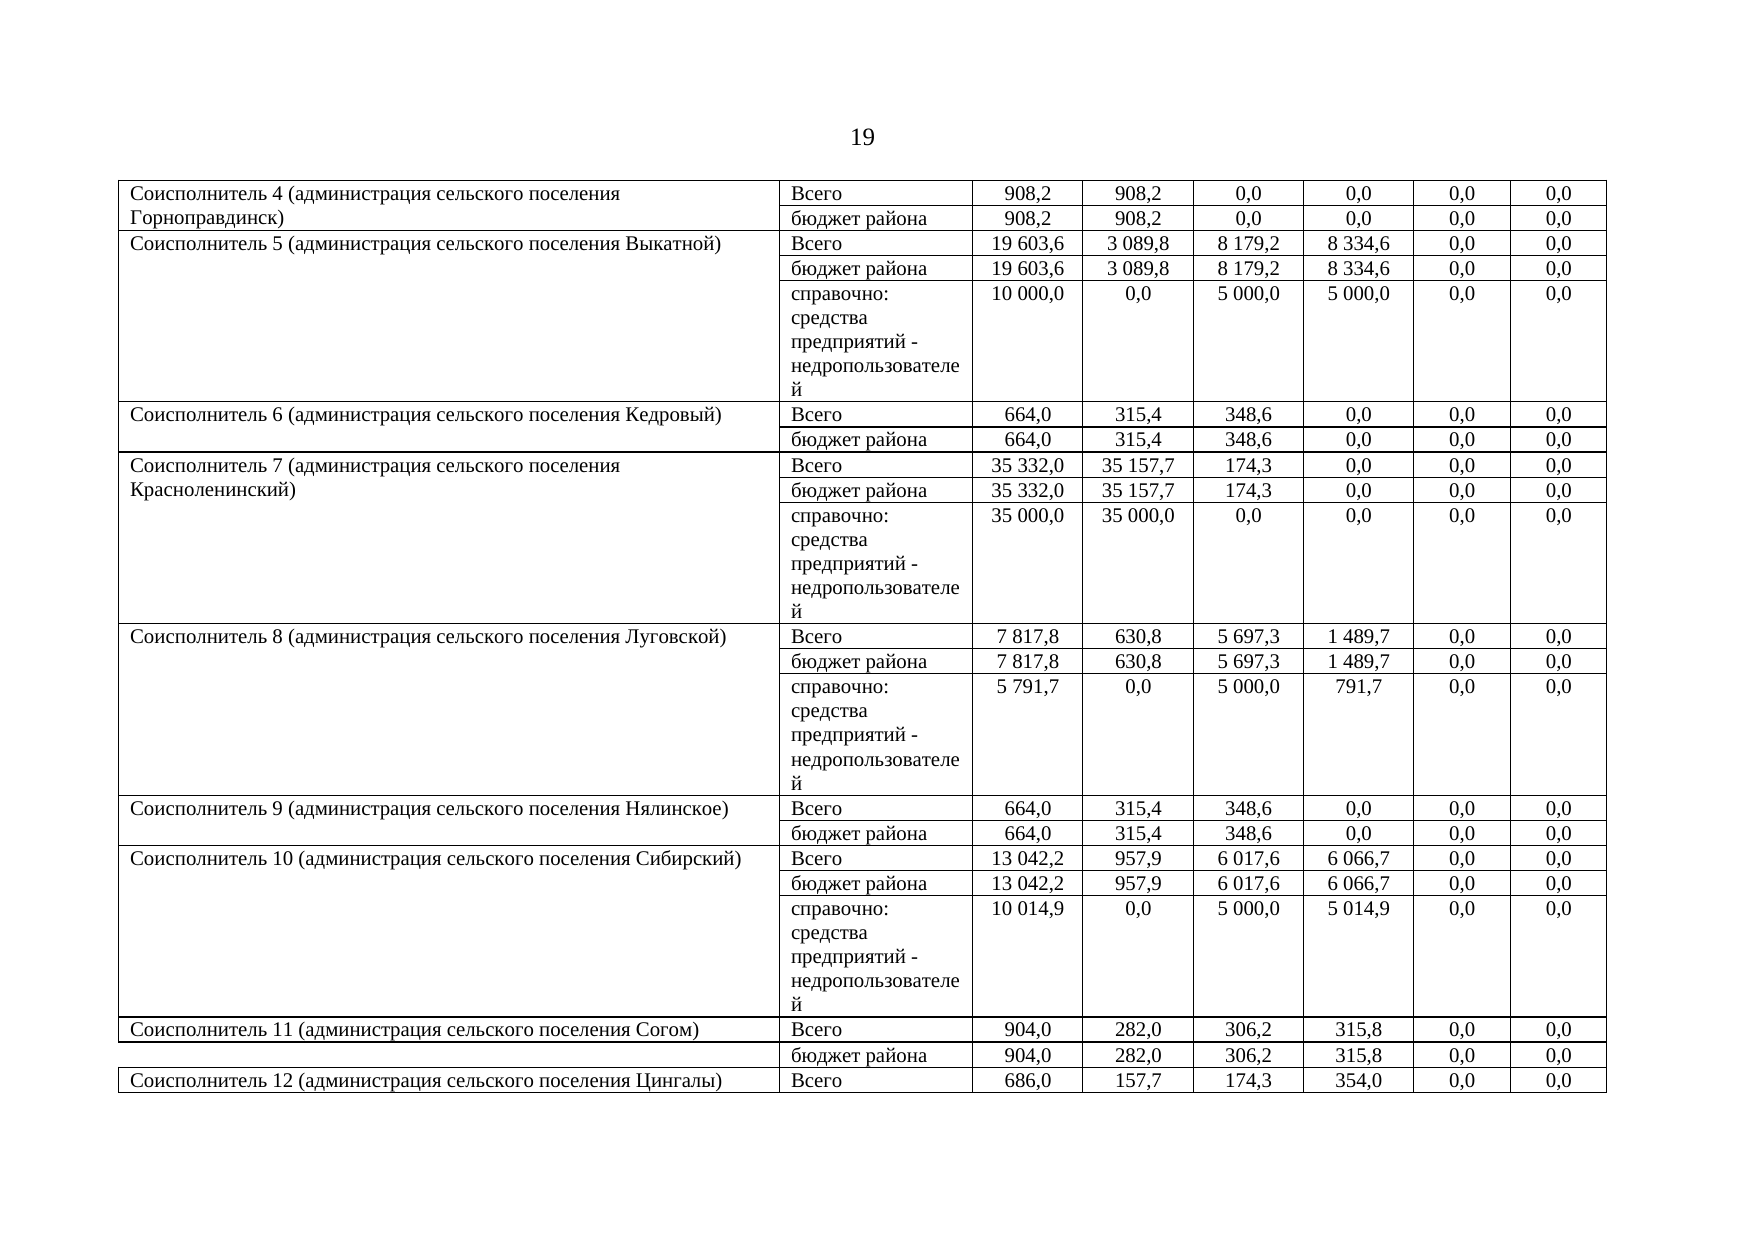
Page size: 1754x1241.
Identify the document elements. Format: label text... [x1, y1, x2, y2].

table_cell 908,2 [973, 181, 1082, 204]
table_cell справочно: средства предприятий - недропользователей [780, 896, 972, 1016]
table_cell 13 042,2 [973, 846, 1082, 870]
table_cell 0,0 [1511, 402, 1606, 426]
table_cell 0,0 [1511, 256, 1606, 280]
table_cell 0,0 [1511, 624, 1606, 648]
table_cell 315,4 [1083, 402, 1193, 426]
table_cell бюджет района [780, 206, 972, 230]
table_cell бюджет района [780, 649, 972, 673]
table_cell 957,9 [1083, 846, 1193, 870]
table_cell 0,0 [1304, 503, 1413, 623]
table_cell 957,9 [1083, 871, 1193, 895]
table_cell 904,0 [973, 1043, 1082, 1067]
table_cell 0,0 [1511, 649, 1606, 673]
table_cell 8 334,6 [1304, 256, 1413, 280]
table_cell бюджет района [780, 871, 972, 895]
table_cell 791,7 [1304, 674, 1413, 794]
table_cell 0,0 [1414, 896, 1510, 1016]
table_cell 306,2 [1194, 1018, 1303, 1041]
table_cell 0,0 [1304, 796, 1413, 820]
table_cell 0,0 [1414, 402, 1510, 426]
table_cell 0,0 [1083, 281, 1193, 401]
table_cell 0,0 [1414, 231, 1510, 255]
table_cell 0,0 [1414, 871, 1510, 895]
table_cell 35 000,0 [973, 503, 1082, 623]
table_cell 0,0 [1511, 674, 1606, 794]
table_cell 0,0 [1511, 821, 1606, 845]
table_cell 5 000,0 [1194, 674, 1303, 794]
table_cell 1 489,7 [1304, 649, 1413, 673]
table_cell 174,3 [1194, 1068, 1303, 1092]
table_cell 0,0 [1511, 896, 1606, 1016]
table_cell 0,0 [1414, 256, 1510, 280]
table_cell 908,2 [1083, 181, 1193, 204]
table_cell 664,0 [973, 796, 1082, 820]
table_cell Всего [780, 231, 972, 255]
table_cell Соисполнитель 5 (администрация сельского поселения Выкатной) [119, 231, 779, 401]
table_cell 315,8 [1304, 1043, 1413, 1067]
table_cell 686,0 [973, 1068, 1082, 1092]
table_cell бюджет района [780, 1043, 972, 1067]
table_cell 0,0 [1304, 402, 1413, 426]
table_cell 0,0 [1414, 674, 1510, 794]
table_cell 354,0 [1304, 1068, 1413, 1092]
table_cell 282,0 [1083, 1043, 1193, 1067]
table_cell 35 332,0 [973, 478, 1082, 502]
table_cell Всего [780, 402, 972, 426]
table_cell 0,0 [1304, 181, 1413, 204]
table_cell 664,0 [973, 821, 1082, 845]
table_cell 0,0 [1304, 821, 1413, 845]
table_cell бюджет района [780, 256, 972, 280]
table_cell бюджет района [780, 428, 972, 451]
table_cell 3 089,8 [1083, 231, 1193, 255]
table_cell 19 603,6 [973, 256, 1082, 280]
table_cell Всего [780, 846, 972, 870]
table_cell 904,0 [973, 1018, 1082, 1041]
table_cell Соисполнитель 4 (администрация сельского поселения Горноправдинск) [119, 181, 779, 230]
table_cell 35 157,7 [1083, 453, 1193, 477]
table_cell Соисполнитель 8 (администрация сельского поселения Луговской) [119, 624, 779, 794]
table_cell справочно: средства предприятий - недропользователей [780, 281, 972, 401]
table_cell 5 000,0 [1194, 896, 1303, 1016]
table_cell 0,0 [1414, 821, 1510, 845]
table_cell 348,6 [1194, 796, 1303, 820]
table_cell 174,3 [1194, 478, 1303, 502]
table_cell 0,0 [1304, 453, 1413, 477]
table_cell 0,0 [1194, 181, 1303, 204]
table_cell 7 817,8 [973, 649, 1082, 673]
table_cell 0,0 [1414, 1018, 1510, 1041]
table_cell 5 000,0 [1304, 281, 1413, 401]
table_cell Всего [780, 1018, 972, 1041]
table_cell 315,4 [1083, 428, 1193, 451]
table_cell 5 014,9 [1304, 896, 1413, 1016]
table_cell Всего [780, 181, 972, 204]
table_cell Соисполнитель 10 (администрация сельского поселения Сибирский) [119, 846, 779, 1016]
table_cell 5 791,7 [973, 674, 1082, 794]
table_cell 0,0 [1414, 181, 1510, 204]
table_cell Всего [780, 796, 972, 820]
table_cell 157,7 [1083, 1068, 1193, 1092]
table_cell 0,0 [1414, 281, 1510, 401]
table_cell 10 014,9 [973, 896, 1082, 1016]
table_cell 348,6 [1194, 821, 1303, 845]
table_cell 13 042,2 [973, 871, 1082, 895]
table_cell 0,0 [1304, 428, 1413, 451]
table_cell 630,8 [1083, 649, 1193, 673]
table_cell 0,0 [1511, 478, 1606, 502]
table_cell 0,0 [1194, 206, 1303, 230]
table_cell 6 017,6 [1194, 846, 1303, 870]
table_cell 664,0 [973, 402, 1082, 426]
table_cell 315,4 [1083, 796, 1193, 820]
table_cell 19 603,6 [973, 231, 1082, 255]
table_cell Всего [780, 1068, 972, 1092]
table_cell 0,0 [1511, 281, 1606, 401]
table_cell 8 179,2 [1194, 256, 1303, 280]
table_cell 0,0 [1511, 503, 1606, 623]
table_cell 0,0 [1511, 1018, 1606, 1041]
table_cell Соисполнитель 11 (администрация сельского поселения Согом) [119, 1018, 779, 1041]
table_cell 0,0 [1083, 674, 1193, 794]
table_cell 0,0 [1194, 503, 1303, 623]
table_cell 0,0 [1511, 428, 1606, 451]
table_cell 6 017,6 [1194, 871, 1303, 895]
table_cell 5 000,0 [1194, 281, 1303, 401]
table_cell 0,0 [1511, 871, 1606, 895]
table_cell 0,0 [1414, 1068, 1510, 1092]
table_cell 664,0 [973, 428, 1082, 451]
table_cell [119, 1068, 779, 1092]
table_cell Соисполнитель 6 (администрация сельского поселения Кедровый) [119, 402, 779, 451]
table_cell 0,0 [1414, 478, 1510, 502]
table_cell 0,0 [1414, 624, 1510, 648]
table_cell бюджет района [780, 478, 972, 502]
table_cell справочно: средства предприятий - недропользователей [780, 674, 972, 794]
table_cell 0,0 [1511, 796, 1606, 820]
table_cell Соисполнитель 7 (администрация сельского поселения Красноленинский) [119, 453, 779, 623]
table_cell 306,2 [1194, 1043, 1303, 1067]
table_cell 0,0 [1414, 796, 1510, 820]
table_cell 0,0 [1511, 206, 1606, 230]
table_cell 0,0 [1414, 649, 1510, 673]
table_cell 315,4 [1083, 821, 1193, 845]
table_cell справочно: средства предприятий - недропользователей [780, 503, 972, 623]
table_cell 0,0 [1511, 846, 1606, 870]
table_cell 0,0 [1414, 453, 1510, 477]
table_cell 0,0 [1414, 846, 1510, 870]
table_cell Соисполнитель 9 (администрация сельского поселения Нялинское) [119, 796, 779, 845]
table_cell 10 000,0 [973, 281, 1082, 401]
table_cell 0,0 [1414, 503, 1510, 623]
table_cell 1 489,7 [1304, 624, 1413, 648]
table_cell бюджет района [780, 821, 972, 845]
table_cell 315,8 [1304, 1018, 1413, 1041]
table_cell 0,0 [1511, 231, 1606, 255]
table_cell 5 697,3 [1194, 649, 1303, 673]
table_cell 7 817,8 [973, 624, 1082, 648]
table_cell 0,0 [1511, 181, 1606, 204]
table_cell 6 066,7 [1304, 871, 1413, 895]
table_cell 0,0 [1414, 206, 1510, 230]
table_cell 0,0 [1304, 478, 1413, 502]
table_cell Всего [780, 453, 972, 477]
table_cell 174,3 [1194, 453, 1303, 477]
table_cell 0,0 [1511, 1068, 1606, 1092]
table_cell 282,0 [1083, 1018, 1193, 1041]
table_cell 3 089,8 [1083, 256, 1193, 280]
table_cell 348,6 [1194, 402, 1303, 426]
table_cell 0,0 [1511, 1043, 1606, 1067]
table_cell 348,6 [1194, 428, 1303, 451]
table_cell 0,0 [1304, 206, 1413, 230]
table_cell 0,0 [1414, 1043, 1510, 1067]
table_cell 908,2 [973, 206, 1082, 230]
table_cell 35 157,7 [1083, 478, 1193, 502]
table_cell 0,0 [1414, 428, 1510, 451]
table_cell 35 000,0 [1083, 503, 1193, 623]
table_cell 6 066,7 [1304, 846, 1413, 870]
table_cell 5 697,3 [1194, 624, 1303, 648]
table_cell 8 334,6 [1304, 231, 1413, 255]
table_cell 8 179,2 [1194, 231, 1303, 255]
table_cell Всего [780, 624, 972, 648]
table_cell 630,8 [1083, 624, 1193, 648]
table_cell 35 332,0 [973, 453, 1082, 477]
table_cell 0,0 [1511, 453, 1606, 477]
table_cell 908,2 [1083, 206, 1193, 230]
table_cell 0,0 [1083, 896, 1193, 1016]
